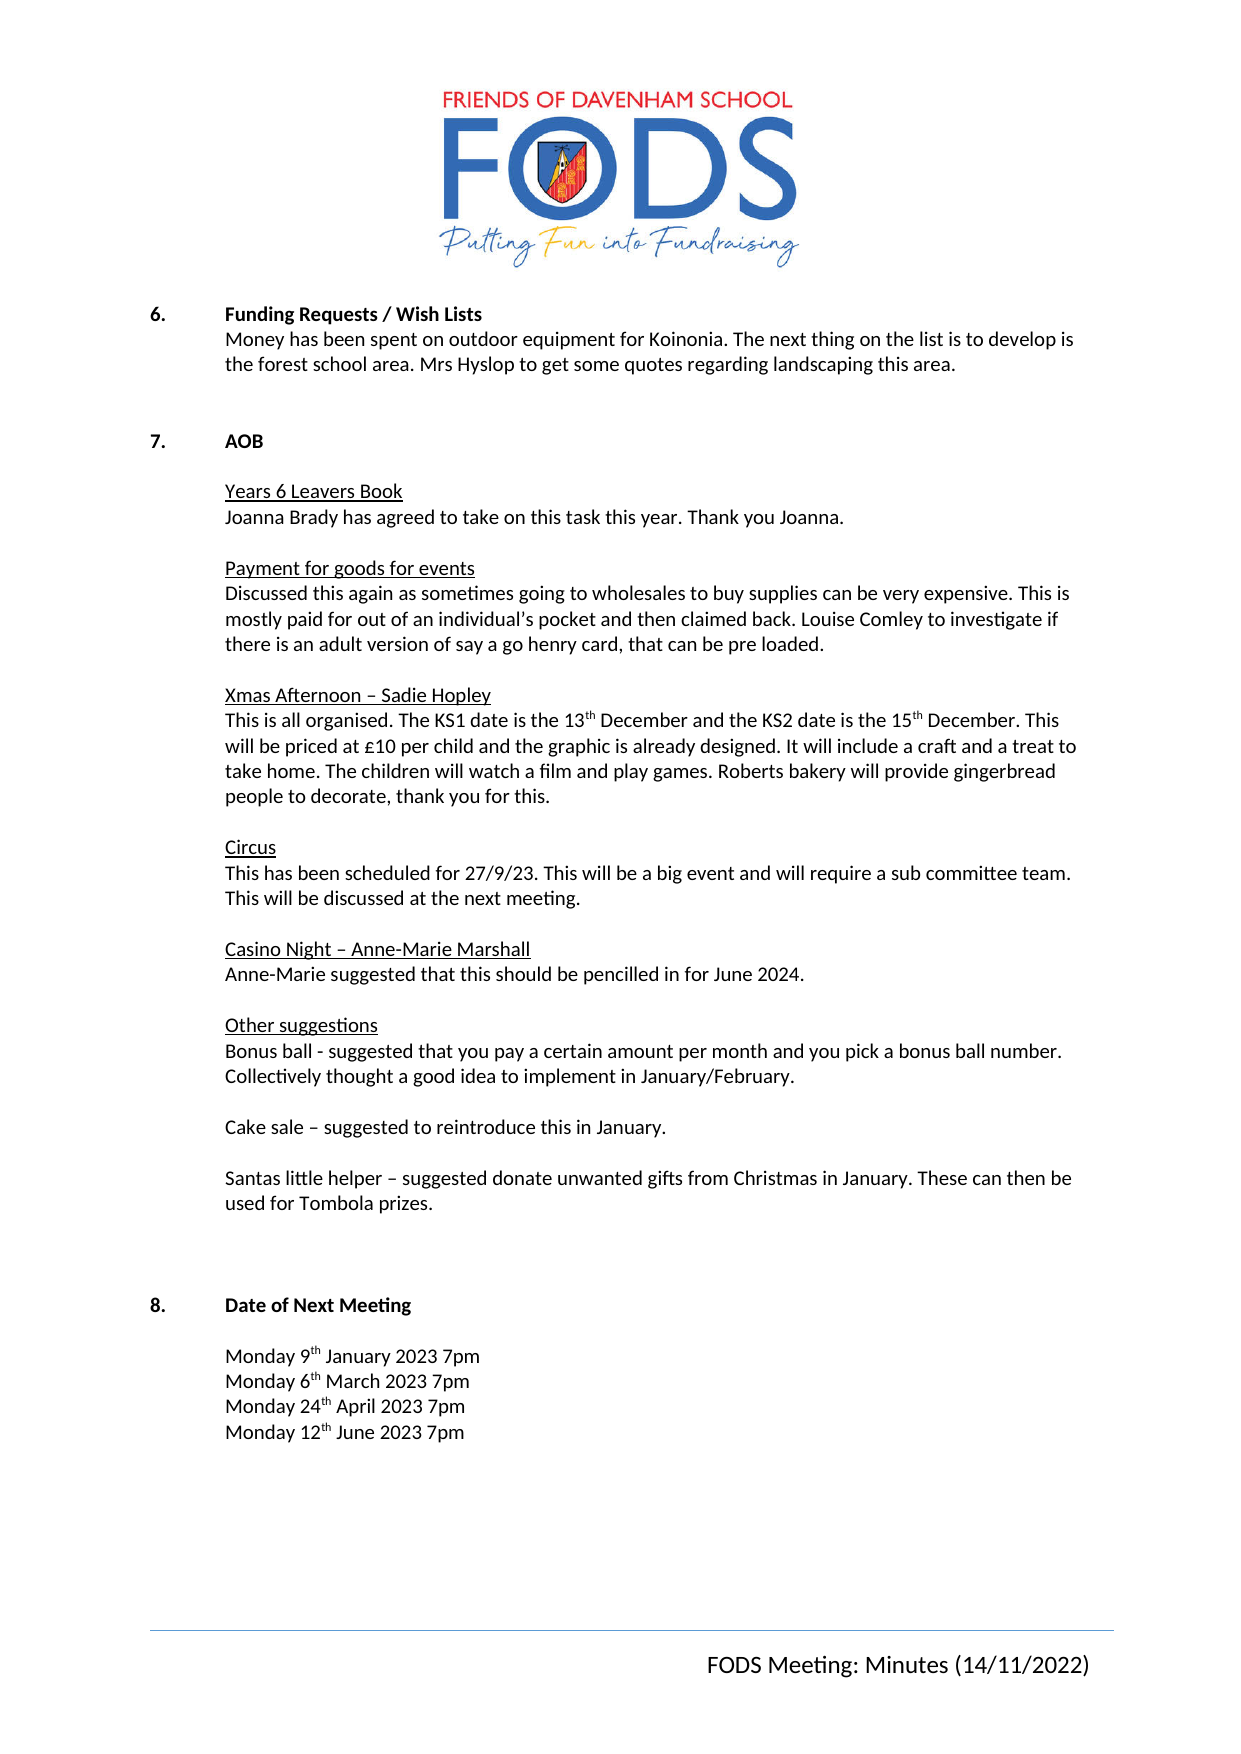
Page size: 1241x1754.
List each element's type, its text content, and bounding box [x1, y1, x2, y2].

text 8. Date of Next Meeting [150, 1292, 1090, 1317]
text Circus [225, 834, 1090, 860]
text This has been scheduled for 27/9/23. This will be a big event and will require a sub committee team. This will be discussed at the next meeting. [225, 860, 1090, 911]
text Monday 24th April 2023 7pm [225, 1394, 1090, 1419]
text Monday 12th June 2023 7pm [225, 1419, 1090, 1444]
text 7. AOB [150, 428, 1090, 453]
text 6. Funding Requests / Wish Lists [150, 301, 1090, 326]
text Cake sale – suggested to reintroduce this in January. [225, 1114, 1090, 1139]
picture [410, 73, 830, 276]
text Discussed this again as sometimes going to wholesales to buy supplies can be very expensive. This is mostly paid for out of an individual’s pocket and then claimed back. Louise Comley to investigate if there is an adult version of say a go henry card, that can be pre loaded. [225, 580, 1090, 657]
text Years 6 Leavers Book [150, 479, 1090, 504]
text Monday 9th January 2023 7pm [150, 1343, 1090, 1368]
text Money has been spent on outdoor equipment for Koinonia. The next thing on the list is to develop is the forest school area. Mrs Hyslop to get some quotes regarding landscaping this area. [225, 326, 1090, 377]
text This is all organised. The KS1 date is the 13th December and the KS2 date is the 15th December. This will be priced at £10 per child and the graphic is already designed. It will include a craft and a treat to take home. The children will watch a film and play games. Roberts bakery will provide gingerbread people to decorate, thank you for this. [225, 707, 1090, 809]
text Joanna Brady has agreed to take on this task this year. Thank you Joanna. [150, 504, 1090, 529]
text Casino Night – Anne-Marie Marshall [225, 936, 1090, 962]
text Other suggestions [225, 1012, 1090, 1038]
text Xmas Afternoon – Sadie Hopley [150, 682, 1090, 707]
text Monday 6th March 2023 7pm [225, 1368, 1090, 1394]
text Bonus ball - suggested that you pay a certain amount per month and you pick a bonus ball number. Collectively thought a good idea to implement in January/February. [225, 1038, 1090, 1089]
text Anne-Marie suggested that this should be pencilled in for June 2024. [225, 962, 1090, 987]
text Santas little helper – suggested donate unwanted gifts from Christmas in January. These can then be used for Tombola prizes. [225, 1165, 1090, 1216]
text Payment for goods for events [225, 555, 1090, 580]
